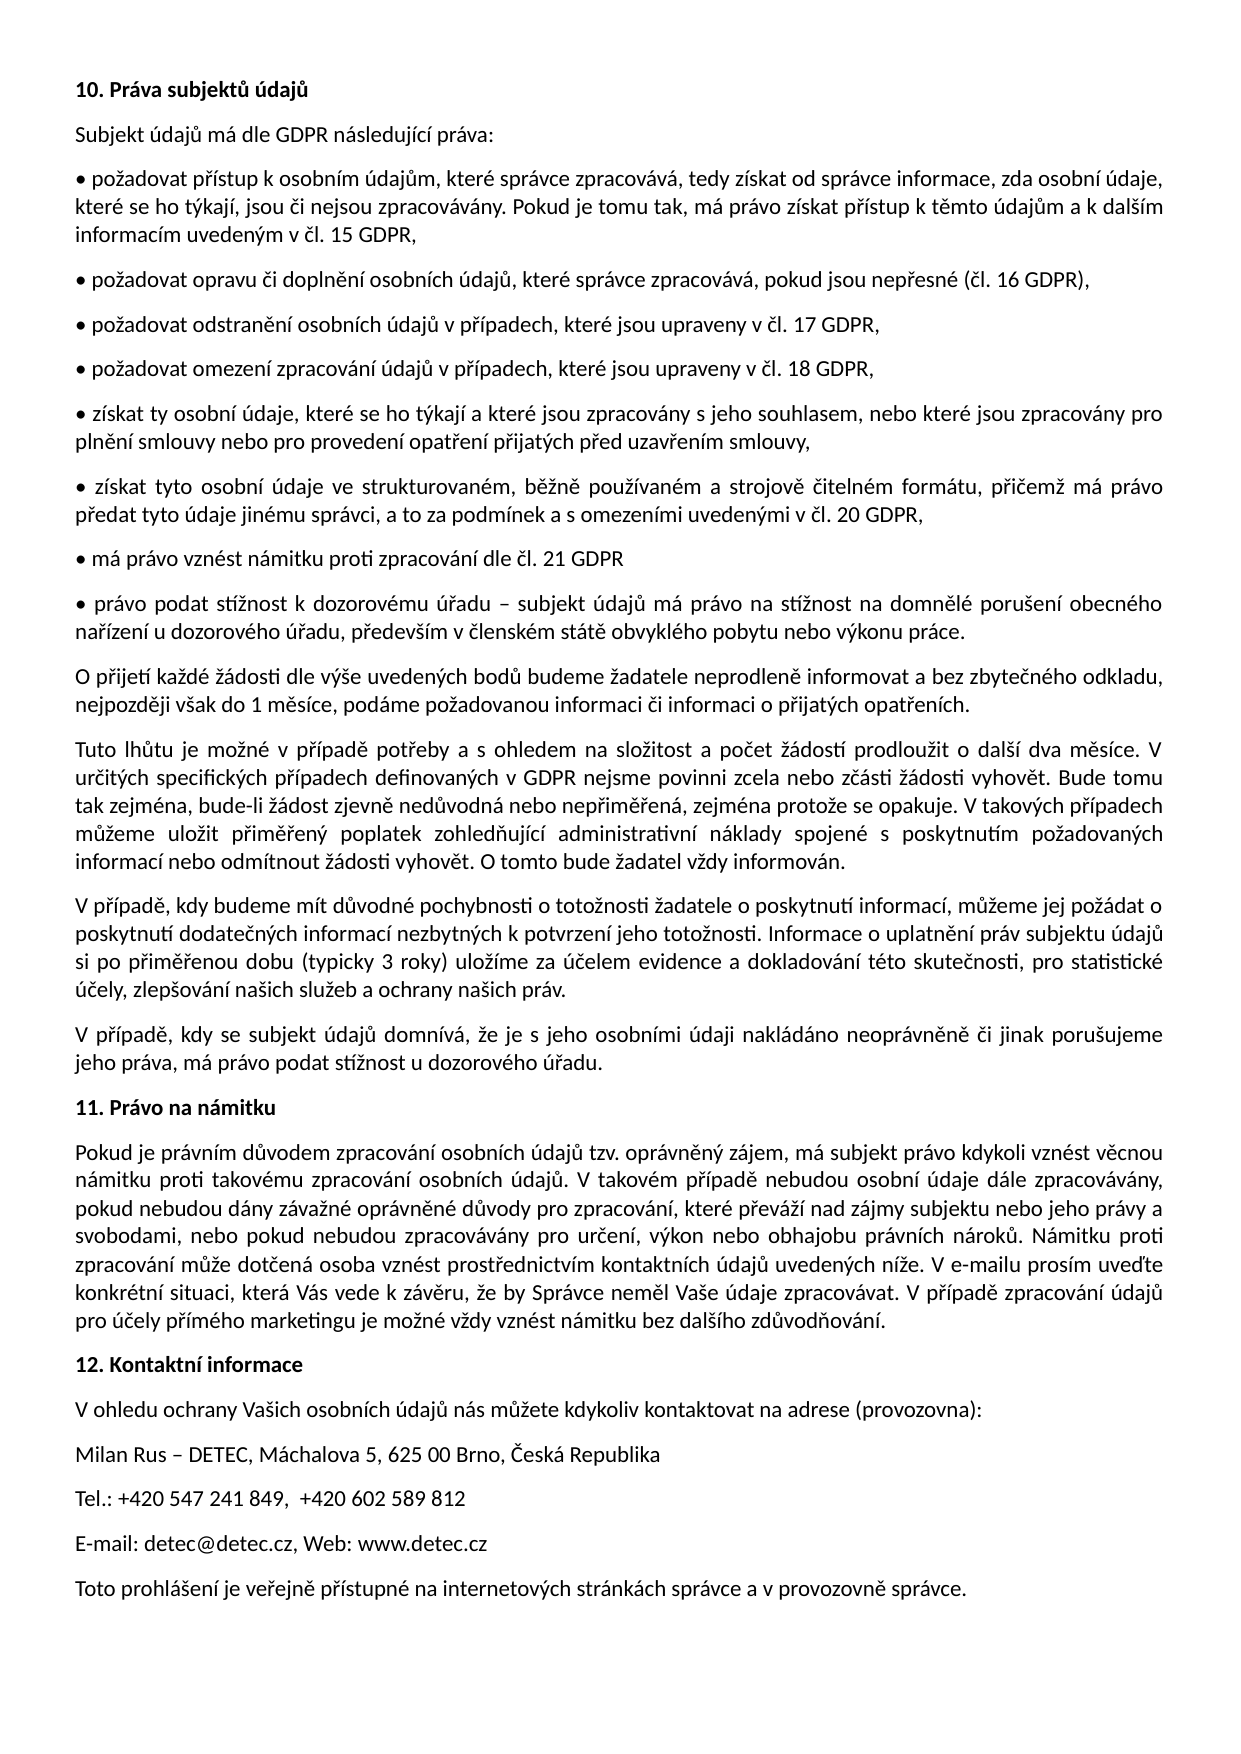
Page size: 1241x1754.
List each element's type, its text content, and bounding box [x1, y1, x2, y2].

text Tuto lhůtu je možné v případě potřeby a s ohledem na složitost a počet žádostí prodloužit o další dva měsíce. V určitých specifických případech definovaných v GDPR nejsme povinni zcela nebo zčásti žádosti vyhovět. Bude tomu tak zejména, bude-li žádost zjevně nedůvodná nebo nepřiměřená, zejména protože se opakuje. V takových případech můžeme uložit přiměřený poplatek zohledňující administrativní náklady spojené s poskytnutím požadovaných informací nebo odmítnout žádosti vyhovět. O tomto bude žadatel vždy informován. [75, 735, 1165, 875]
text 12. Kontaktní informace [75, 1350, 1165, 1378]
text V ohledu ochrany Vašich osobních údajů nás můžete kdykoliv kontaktovat na adrese (provozovna): [75, 1395, 1165, 1423]
text 11. Právo na námitku [75, 1093, 1165, 1121]
text E-mail: detec@detec.cz, Web: www.detec.cz [75, 1529, 1165, 1557]
text Subjekt údajů má dle GDPR následující práva: [75, 120, 1165, 148]
text Milan Rus – DETEC, Máchalova 5, 625 00 Brno, Česká Republika [75, 1440, 1165, 1468]
text • získat ty osobní údaje, které se ho týkají a které jsou zpracovány s jeho souhlasem, nebo které jsou zpracovány pro plnění smlouvy nebo pro provedení opatření přijatých před uzavřením smlouvy, [75, 399, 1165, 455]
text 10. Práva subjektů údajů [75, 75, 1165, 103]
text • požadovat omezení zpracování údajů v případech, které jsou upraveny v čl. 18 GDPR, [75, 354, 1165, 382]
text • právo podat stížnost k dozorovému úřadu – subjekt údajů má právo na stížnost na domnělé porušení obecného nařízení u dozorového úřadu, především v členském státě obvyklého pobytu nebo výkonu práce. [75, 589, 1165, 645]
text • získat tyto osobní údaje ve strukturovaném, běžně používaném a strojově čitelném formátu, přičemž má právo předat tyto údaje jinému správci, a to za podmínek a s omezeními uvedenými v čl. 20 GDPR, [75, 472, 1165, 528]
text O přijetí každé žádosti dle výše uvedených bodů budeme žadatele neprodleně informovat a bez zbytečného odkladu, nejpozději však do 1 měsíce, podáme požadovanou informaci či informaci o přijatých opatřeních. [75, 662, 1165, 718]
text • požadovat přístup k osobním údajům, které správce zpracovává, tedy získat od správce informace, zda osobní údaje, které se ho týkají, jsou či nejsou zpracovávány. Pokud je tomu tak, má právo získat přístup k těmto údajům a k dalším informacím uvedeným v čl. 15 GDPR, [75, 164, 1165, 248]
text V případě, kdy se subjekt údajů domnívá, že je s jeho osobními údaji nakládáno neoprávněně či jinak porušujeme jeho práva, má právo podat stížnost u dozorového úřadu. [75, 1020, 1165, 1076]
text • požadovat opravu či doplnění osobních údajů, které správce zpracovává, pokud jsou nepřesné (čl. 16 GDPR), [75, 265, 1165, 293]
text • požadovat odstranění osobních údajů v případech, které jsou upraveny v čl. 17 GDPR, [75, 310, 1165, 338]
text Tel.: +420 547 241 849, +420 602 589 812 [75, 1484, 1165, 1512]
text Toto prohlášení je veřejně přístupné na internetových stránkách správce a v provozovně správce. [75, 1574, 1165, 1602]
text V případě, kdy budeme mít důvodné pochybnosti o totožnosti žadatele o poskytnutí informací, můžeme jej požádat o poskytnutí dodatečných informací nezbytných k potvrzení jeho totožnosti. Informace o uplatnění práv subjektu údajů si po přiměřenou dobu (typicky 3 roky) uložíme za účelem evidence a dokladování této skutečnosti, pro statistické účely, zlepšování našich služeb a ochrany našich práv. [75, 891, 1165, 1003]
text Pokud je právním důvodem zpracování osobních údajů tzv. oprávněný zájem, má subjekt právo kdykoli vznést věcnou námitku proti takovému zpracování osobních údajů. V takovém případě nebudou osobní údaje dále zpracovávány, pokud nebudou dány závažné oprávněné důvody pro zpracování, které převáží nad zájmy subjektu nebo jeho právy a svobodami, nebo pokud nebudou zpracovávány pro určení, výkon nebo obhajobu právních nároků. Námitku proti zpracování může dotčená osoba vznést prostřednictvím kontaktních údajů uvedených níže. V e-mailu prosím uveďte konkrétní situaci, která Vás vede k závěru, že by Správce neměl Vaše údaje zpracovávat. V případě zpracování údajů pro účely přímého marketingu je možné vždy vznést námitku bez dalšího zdůvodňování. [75, 1138, 1165, 1334]
text • má právo vznést námitku proti zpracování dle čl. 21 GDPR [75, 544, 1165, 573]
